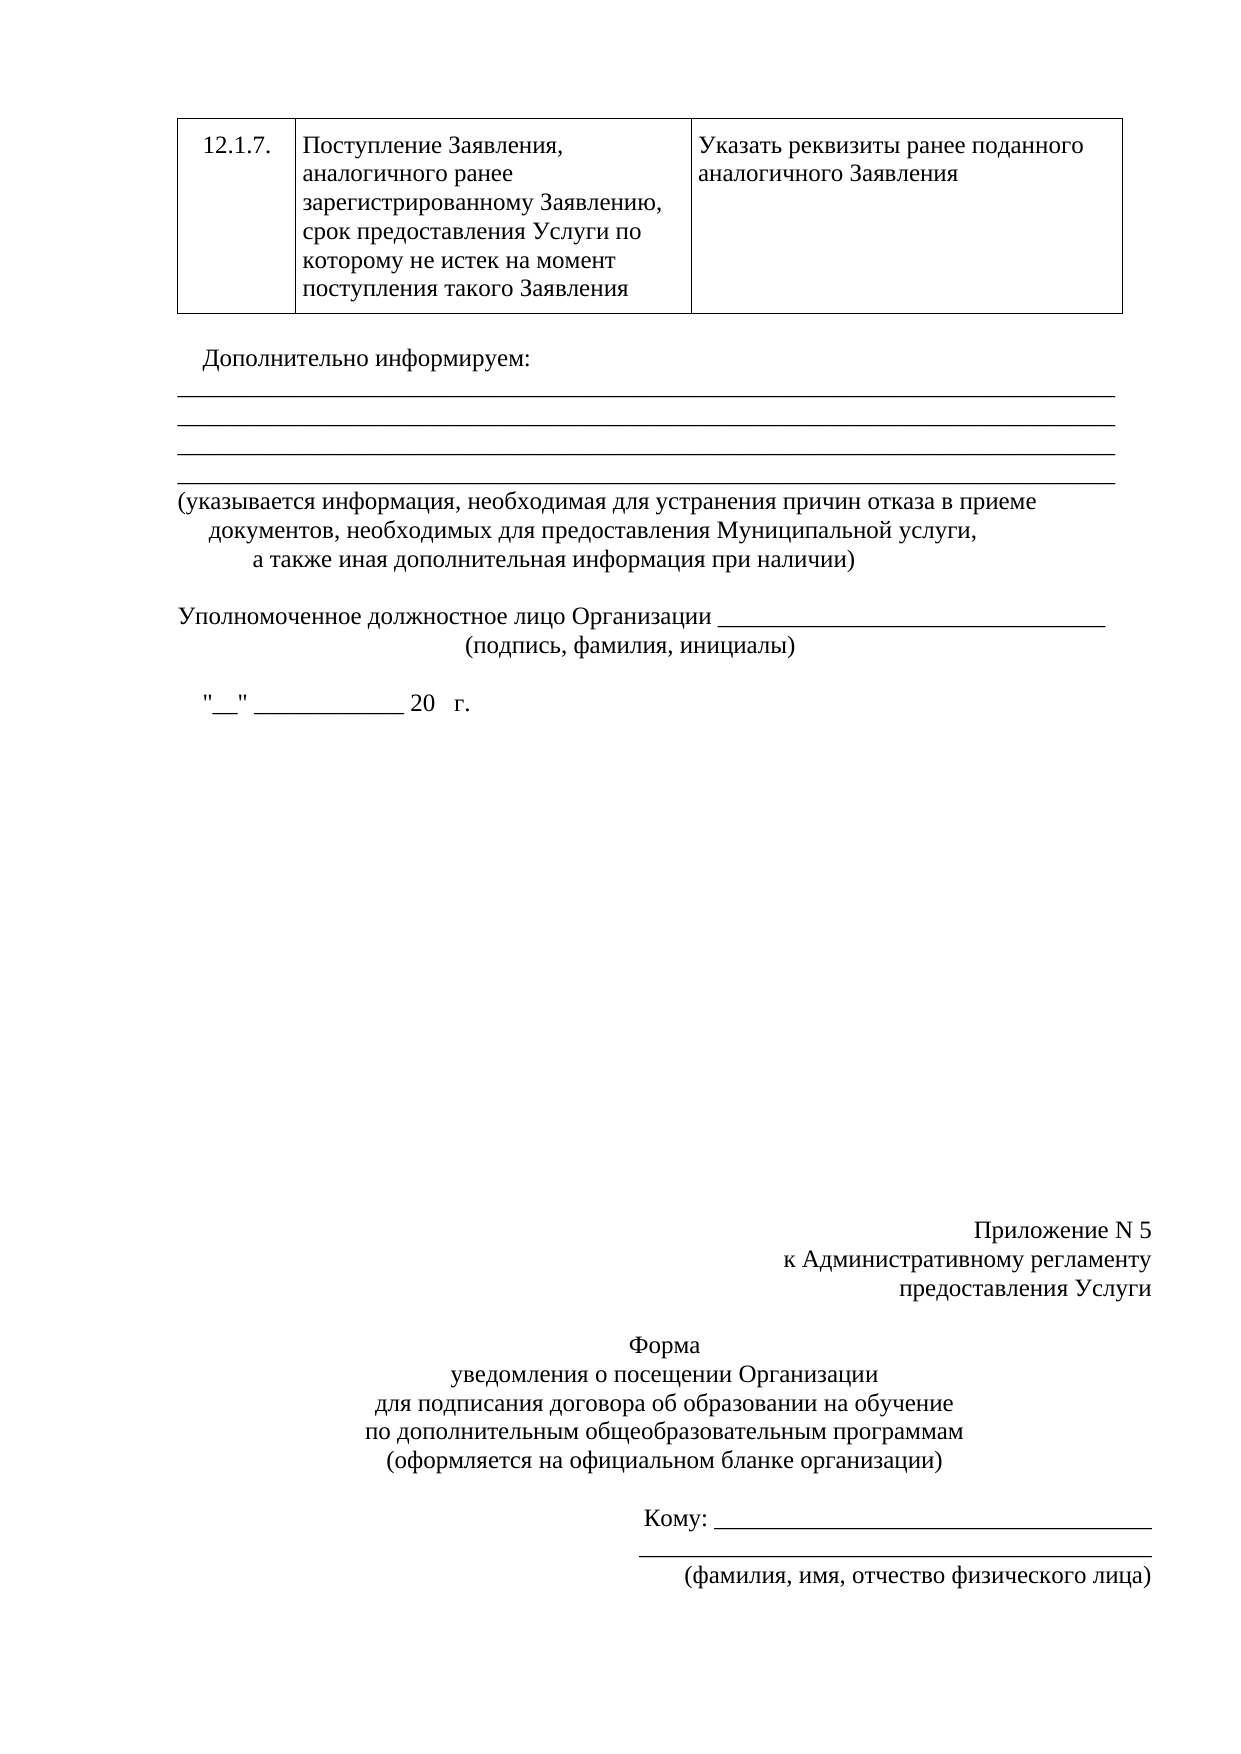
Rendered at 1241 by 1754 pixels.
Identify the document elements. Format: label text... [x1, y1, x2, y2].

text ___________________________________________________________________________ [177, 400, 1152, 429]
table_cell 12.1.7. [178, 119, 295, 313]
text Приложение N 5 [177, 1215, 1152, 1244]
text для подписания договора об образовании на обучение [177, 1388, 1152, 1416]
text (оформляется на официальном бланке организации) [177, 1445, 1152, 1474]
text Кому: ___________________________________ [177, 1503, 1152, 1531]
text Форма [177, 1330, 1152, 1359]
text уведомления о посещении Организации [177, 1359, 1152, 1388]
text _________________________________________ [177, 1531, 1152, 1560]
table_cell Указать реквизиты ранее поданного аналогичного Заявления [692, 119, 1122, 313]
text по дополнительным общеобразовательным программам [177, 1416, 1152, 1445]
text (указывается информация, необходимая для устранения причин отказа в приеме [177, 486, 1152, 515]
text (подпись, фамилия, инициалы) [177, 630, 1152, 659]
text предоставления Услуги [177, 1273, 1152, 1301]
text "__" ____________ 20 г. [177, 688, 1152, 716]
text ___________________________________________________________________________ [177, 371, 1152, 400]
text Дополнительно информируем: [177, 343, 1152, 371]
text документов, необходимых для предоставления Муниципальной услуги, [177, 515, 1152, 544]
text (фамилия, имя, отчество физического лица) [177, 1560, 1152, 1589]
text ___________________________________________________________________________ [177, 429, 1152, 458]
text ___________________________________________________________________________ [177, 458, 1152, 486]
table_cell Поступление Заявления, аналогичного ранее зарегистрированному Заявлению, срок предоставления Услуги по которому не истек на момент поступления такого Заявления [296, 119, 691, 313]
text Уполномоченное должностное лицо Организации _______________________________ [177, 601, 1152, 630]
text а также иная дополнительная информация при наличии) [177, 544, 1152, 573]
text к Административному регламенту [177, 1244, 1152, 1273]
